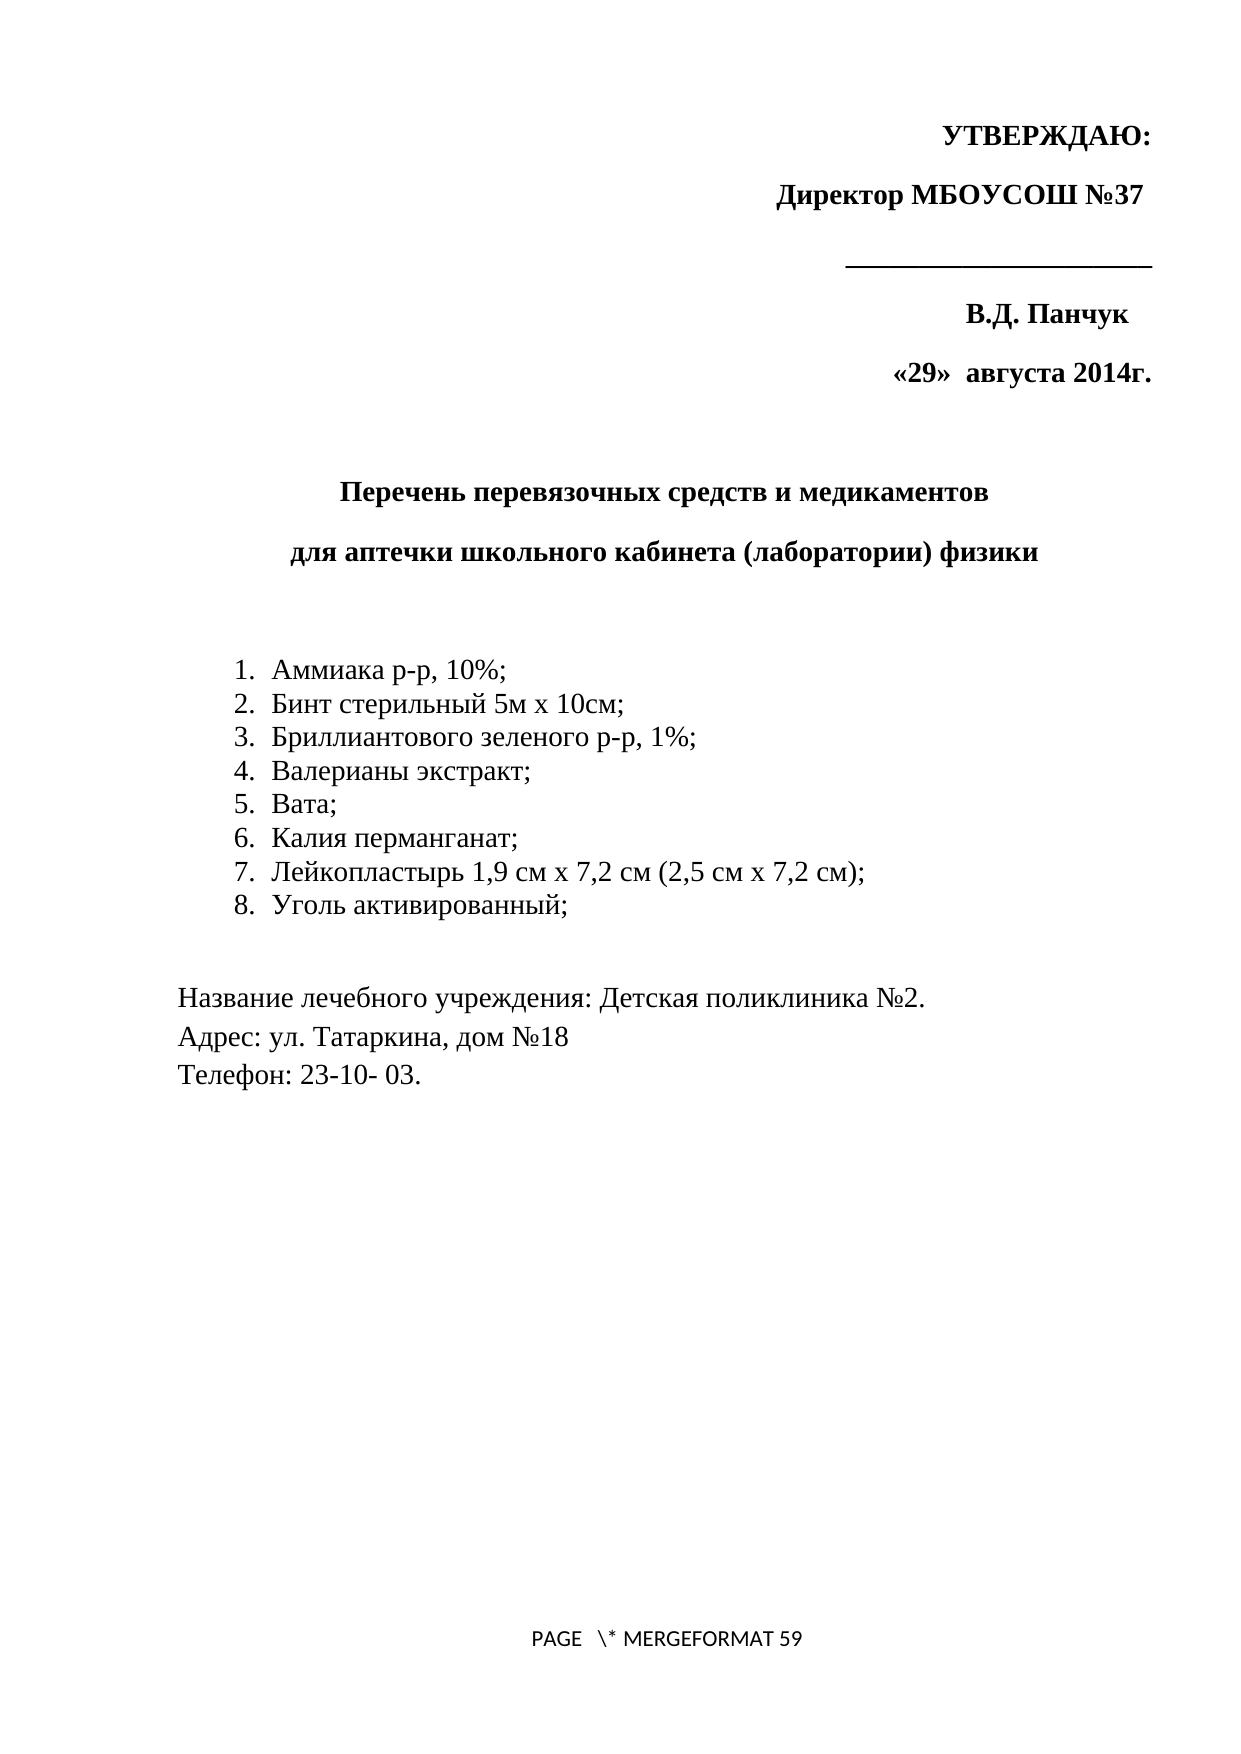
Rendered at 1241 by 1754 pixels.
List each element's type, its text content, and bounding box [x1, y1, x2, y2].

text В.Д. Панчук [177, 296, 1152, 330]
list Лейкопластырь х ( х ); [177, 854, 1152, 887]
text Перечень перевязочных средств и медикаментов [177, 474, 1152, 508]
list Бриллиантового зеленого р-р, 1%; [177, 719, 1152, 753]
text Телефон: 23-10- 03. [177, 1057, 1152, 1091]
list Аммиака р-р, 10%; [177, 652, 1152, 686]
text УТВЕРЖДАЮ: [177, 118, 1152, 152]
list Калия перманганат; [177, 820, 1152, 854]
text для аптечки школьного кабинета (лаборатории) физики [177, 534, 1152, 567]
list Валерианы экстракт; [177, 753, 1152, 787]
text _____________________ [177, 237, 1152, 270]
text Адрес: ул. Татаркина, дом №18 [177, 1019, 1152, 1052]
text Директор МБОУСОШ №37 [177, 177, 1152, 211]
list Вата; [177, 787, 1152, 820]
text «29» августа 2014г. [177, 356, 1152, 389]
list Бинт стерильный 5м х 10см; [177, 686, 1152, 719]
text Название лечебного учреждения: Детская поликлиника №2. [177, 980, 1152, 1014]
list Уголь активированный; [177, 887, 1152, 921]
